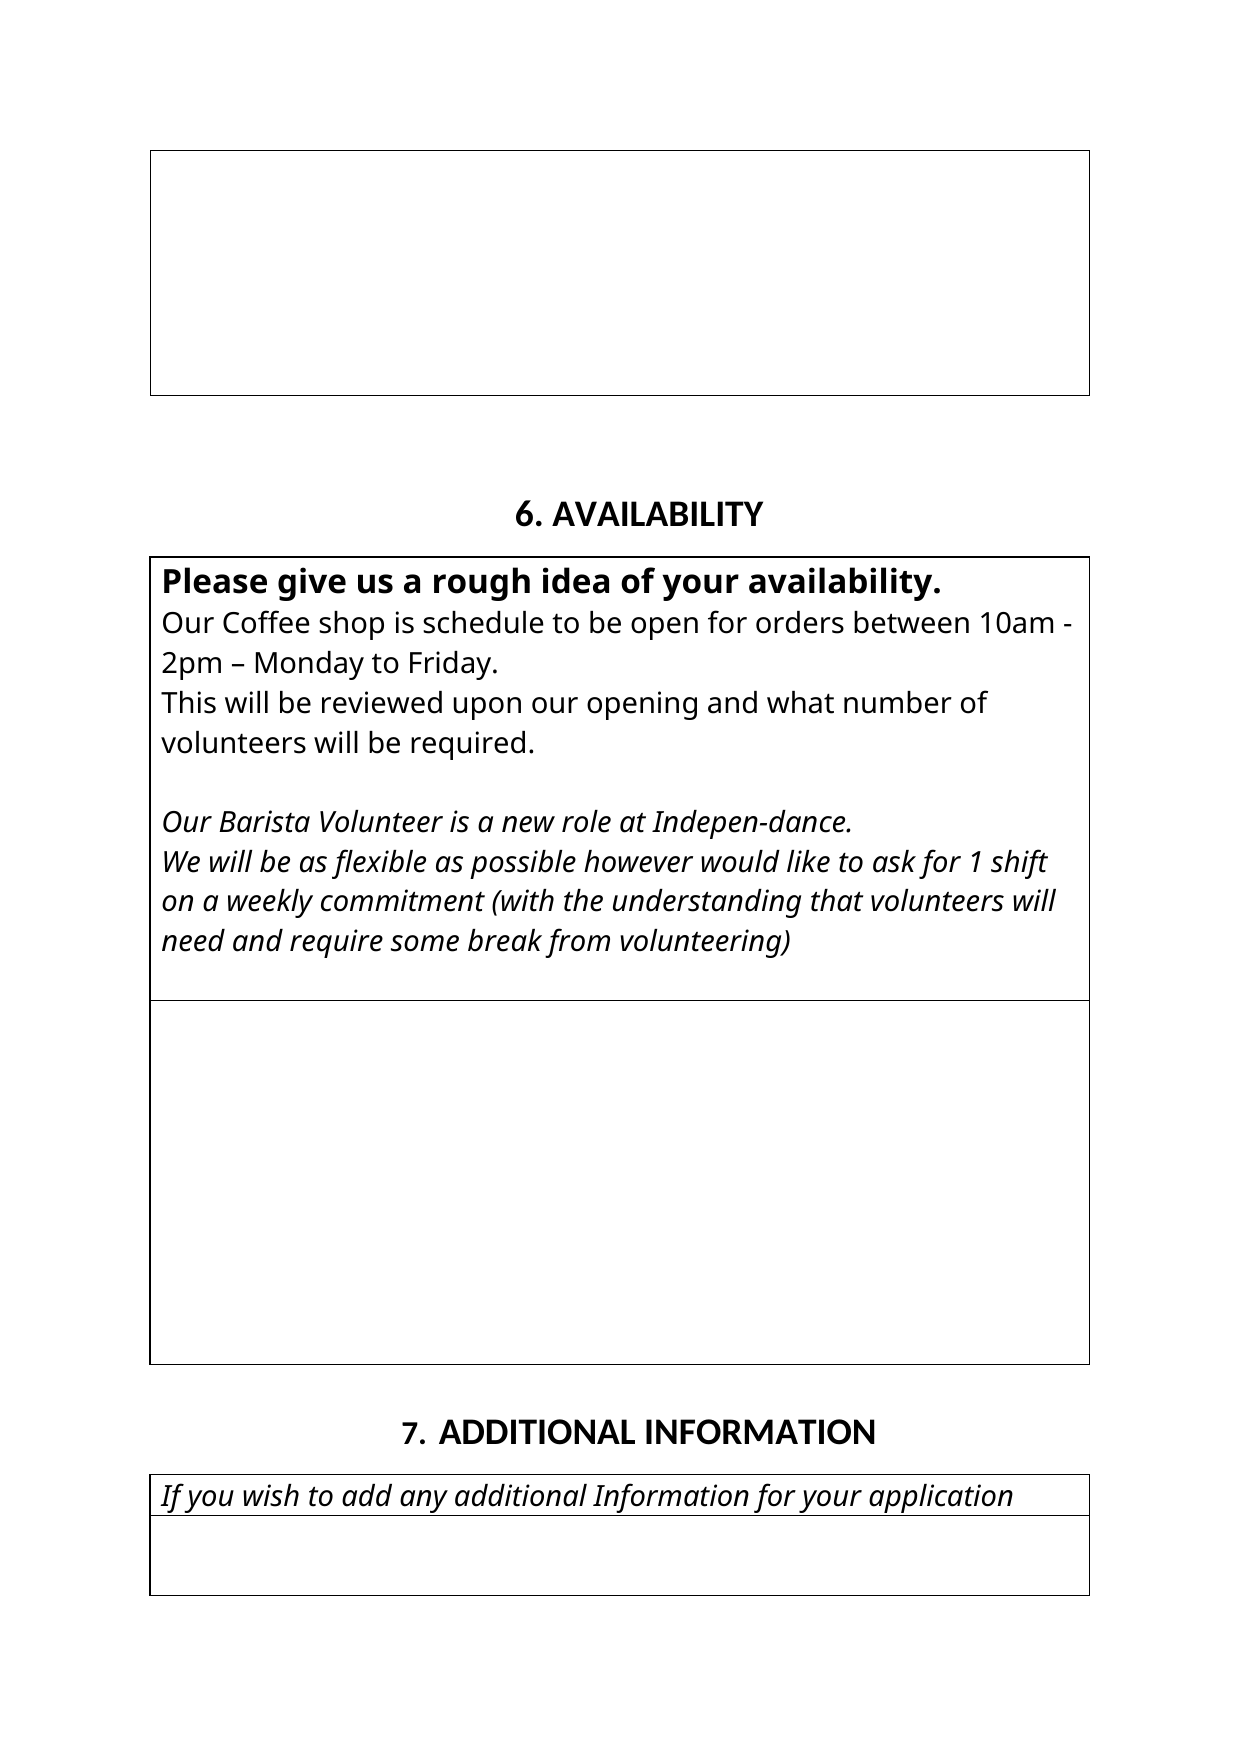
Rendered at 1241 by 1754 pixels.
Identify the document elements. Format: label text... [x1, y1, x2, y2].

table_header Please give us a rough idea of your availability. Our Coffee shop is schedule to be open for orders between 10am - 2pm – Monday to Friday. This will be reviewed upon our opening and what number of volunteers will be required. Our Barista Volunteer is a new role at Indepen-dance. We will be as flexible as possible however would like to ask for 1 shift on a weekly commitment (with the understanding that volunteers will need and require some break from volunteering) [151, 558, 1089, 1000]
table_cell [151, 151, 1089, 395]
list ADDITIONAL INFORMATION [187, 1408, 1090, 1454]
table_cell [151, 1516, 1089, 1595]
list AVAILABILITY [187, 490, 1090, 536]
table_cell [151, 1001, 1089, 1364]
table_header If you wish to add any additional Information for your application [151, 1475, 1089, 1515]
